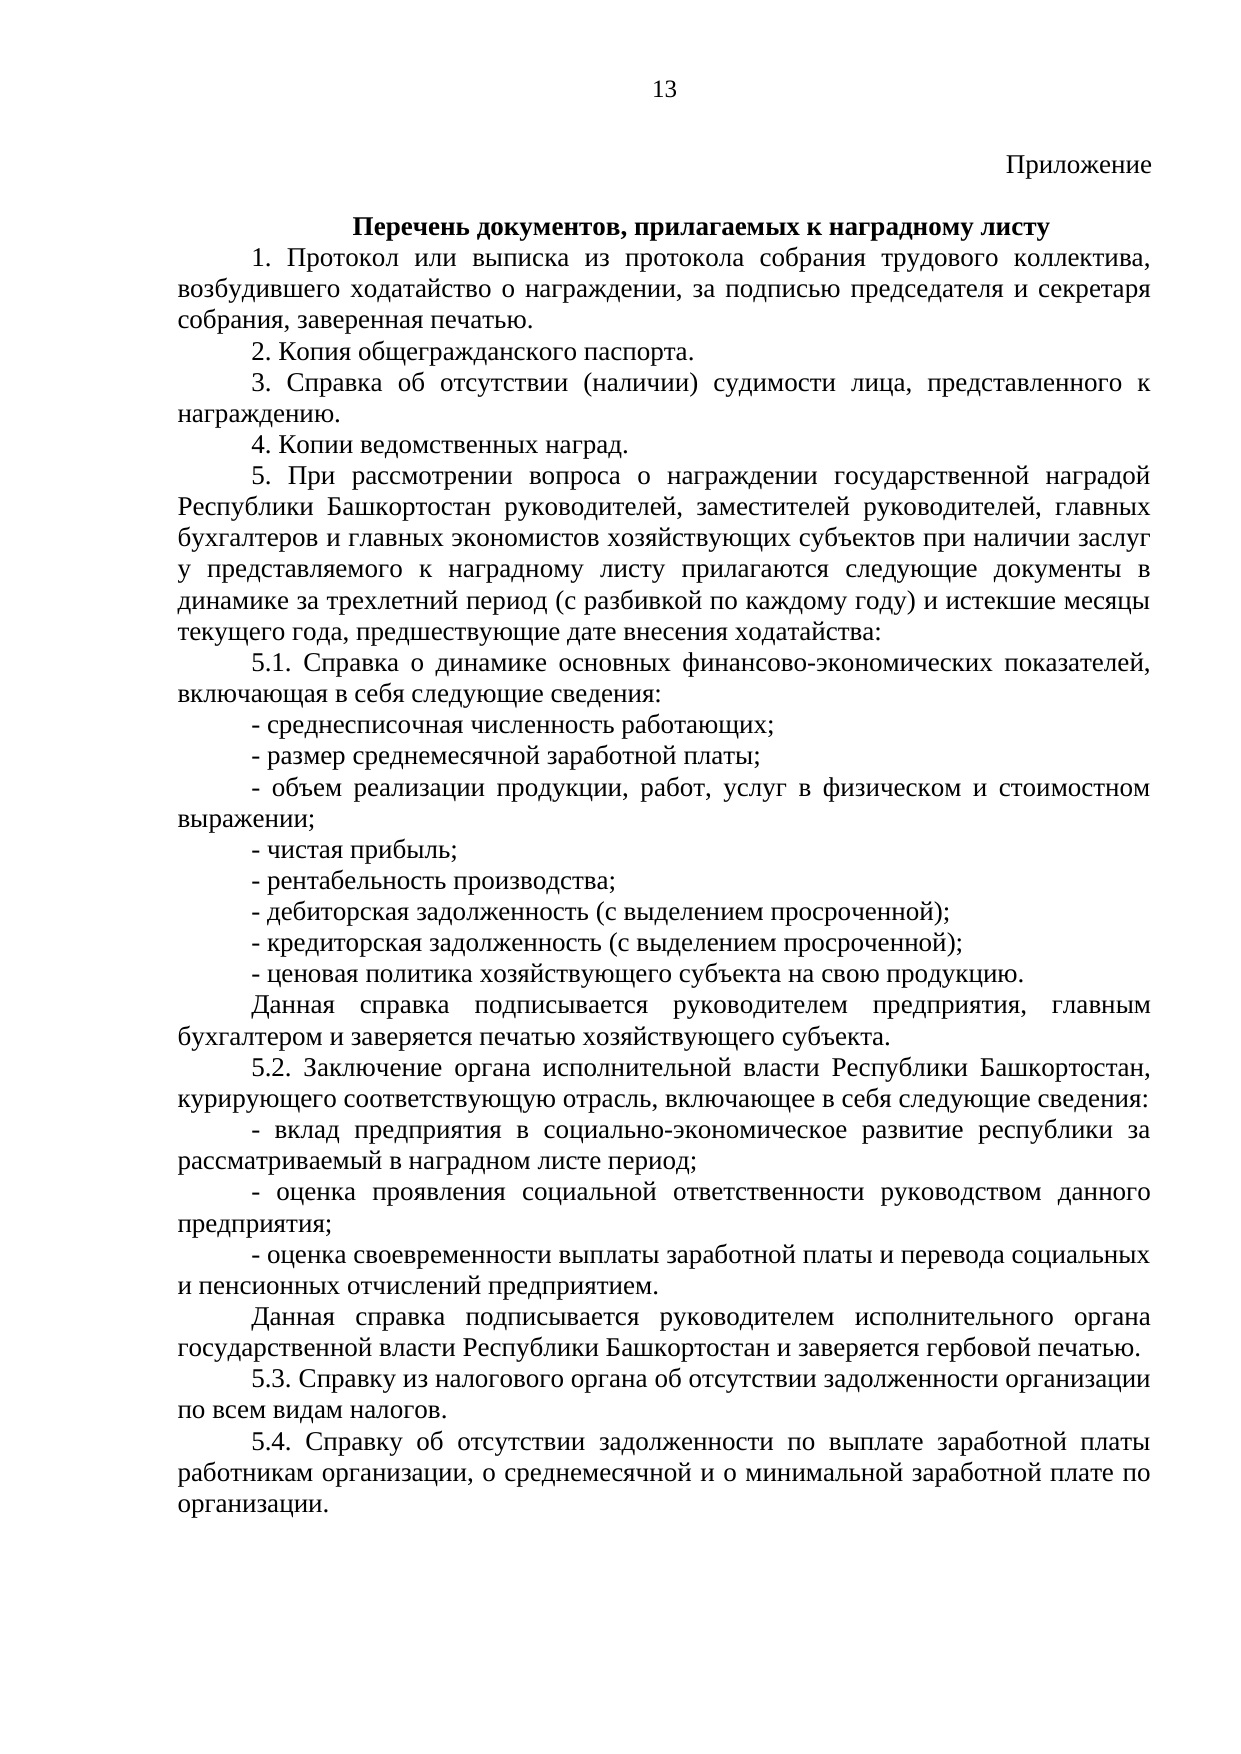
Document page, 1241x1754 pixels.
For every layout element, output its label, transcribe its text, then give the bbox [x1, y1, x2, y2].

text - вклад предприятия в социально-экономическое развитие республики за рассматриваемый в наградном листе период; [177, 1113, 1152, 1176]
text 5.4. Справку об отсутствии задолженности по выплате заработной платы работникам организации, о среднемесячной и о минимальной заработной плате по организации. [177, 1425, 1152, 1518]
text Приложение [177, 148, 1152, 179]
text - рентабельность производства; [177, 864, 1152, 895]
text - оценка своевременности выплаты заработной платы и перевода социальных и пенсионных отчислений предприятием. [177, 1238, 1152, 1300]
text Данная справка подписывается руководителем исполнительного органа государственной власти Республики Башкортостан и заверяется гербовой печатью. [177, 1300, 1152, 1362]
text - дебиторская задолженность (с выделением просроченной); [177, 895, 1152, 926]
text - среднесписочная численность работающих; [177, 708, 1152, 739]
text 4. Копии ведомственных наград. [177, 428, 1152, 459]
text Перечень документов, прилагаемых к наградному листу [177, 210, 1152, 241]
text 3. Справка об отсутствии (наличии) судимости лица, представленного к награждению. [177, 366, 1152, 428]
text - ценовая политика хозяйствующего субъекта на свою продукцию. [177, 957, 1152, 989]
text 5.2. Заключение органа исполнительной власти Республики Башкортостан, курирующего соответствующую отрасль, включающее в себя следующие сведения: [177, 1051, 1152, 1113]
text 1. Протокол или выписка из протокола собрания трудового коллектива, возбудившего ходатайство о награждении, за подписью председателя и секретаря собрания, заверенная печатью. [177, 241, 1152, 334]
text Данная справка подписывается руководителем предприятия, главным бухгалтером и заверяется печатью хозяйствующего субъекта. [177, 989, 1152, 1051]
text 5.1. Справка о динамике основных финансово-экономических показателей, включающая в себя следующие сведения: [177, 646, 1152, 708]
text 2. Копия общегражданского паспорта. [177, 334, 1152, 366]
text 5.3. Справку из налогового органа об отсутствии задолженности организации по всем видам налогов. [177, 1362, 1152, 1425]
text - чистая прибыль; [177, 833, 1152, 864]
text 5. При рассмотрении вопроса о награждении государственной наградой Республики Башкортостан руководителей, заместителей руководителей, главных бухгалтеров и главных экономистов хозяйствующих субъектов при наличии заслуг у представляемого к наградному листу прилагаются следующие документы в динамике за трехлетний период (с разбивкой по каждому году) и истекшие месяцы текущего года, предшествующие дате внесения ходатайства: [177, 459, 1152, 646]
text - оценка проявления социальной ответственности руководством данного предприятия; [177, 1176, 1152, 1238]
text - кредиторская задолженность (с выделением просроченной); [177, 926, 1152, 957]
text - объем реализации продукции, работ, услуг в физическом и стоимостном выражении; [177, 771, 1152, 833]
text - размер среднемесячной заработной платы; [177, 739, 1152, 771]
